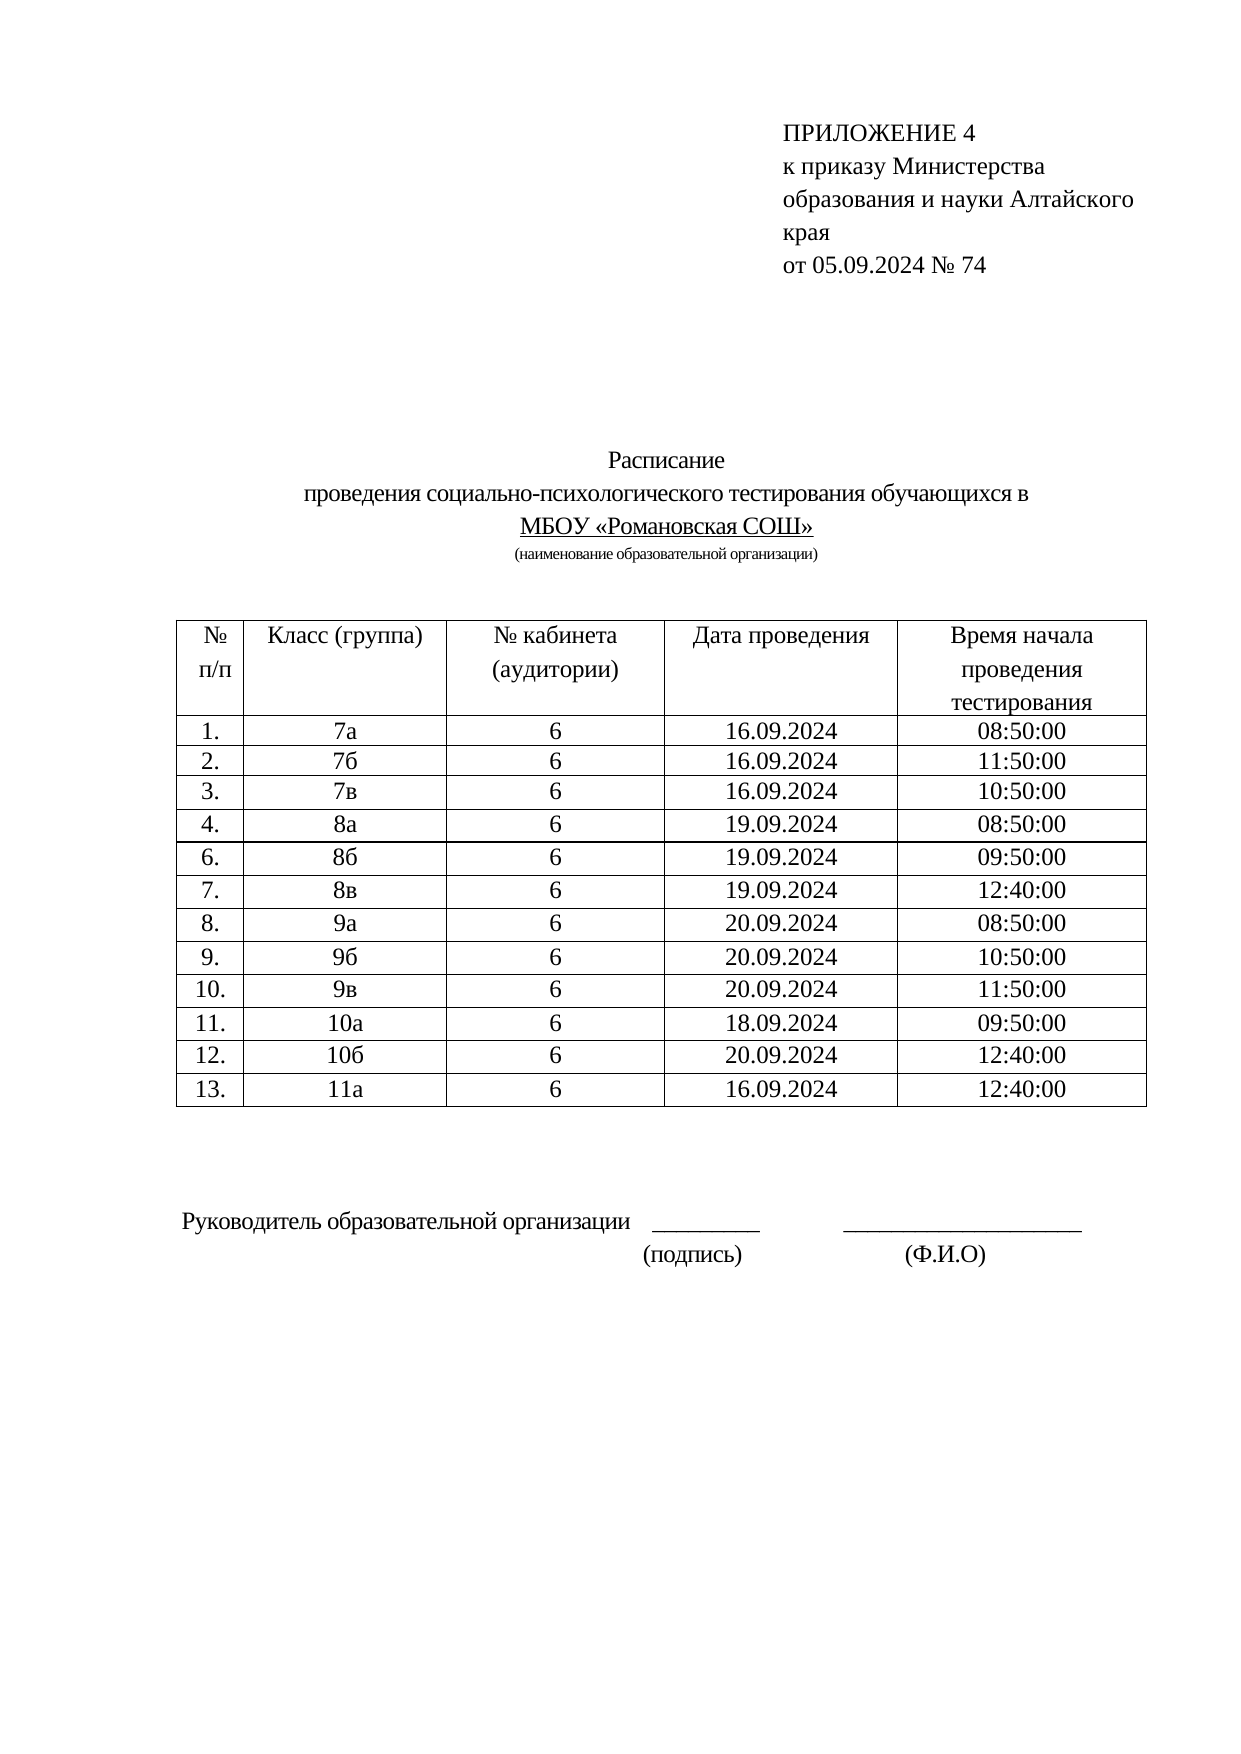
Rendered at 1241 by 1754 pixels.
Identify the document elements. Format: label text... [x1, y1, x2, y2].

table_cell 10а [244, 1008, 446, 1039]
table_header № п/п [177, 621, 243, 715]
table_cell 08:50:00 [898, 909, 1146, 941]
table_cell 09:50:00 [898, 1008, 1146, 1039]
table_cell 16.09.2024 [665, 716, 897, 745]
table_cell 8. [177, 909, 243, 941]
table_cell 8б [244, 843, 446, 874]
table_cell 6 [447, 716, 664, 745]
text Руководитель образовательной организации _________ ____________________ [181, 1206, 1152, 1234]
table_cell 10б [244, 1041, 446, 1073]
table_cell 4. 5. [177, 810, 243, 841]
table_cell 6 [447, 942, 664, 973]
text МБОУ «Романовская СОШ» [181, 511, 1152, 539]
table_cell 19.09.2024 [665, 810, 897, 841]
table_cell 12:40:00 [898, 1041, 1146, 1073]
table_cell 3. [177, 776, 243, 808]
table_cell 19.09.2024 [665, 843, 897, 874]
table_cell 7а [244, 716, 446, 745]
table_cell 6. [177, 843, 243, 874]
table_cell 9в [244, 975, 446, 1007]
table_cell 7в [244, 776, 446, 808]
table_cell 16.09.2024 [665, 1074, 897, 1106]
table_cell 10:50:00 [898, 776, 1146, 808]
table_cell 10. [177, 975, 243, 1007]
text ПРИЛОЖЕНИЕ 4 [783, 118, 1152, 147]
text Расписание [181, 445, 1152, 473]
table_cell 7б [244, 746, 446, 775]
table_cell 11. [177, 1008, 243, 1039]
table_cell 11:50:00 [898, 746, 1146, 775]
table_cell 9б [244, 942, 446, 973]
table_cell 08:50:00 [898, 716, 1146, 745]
table_header Время начала проведения тестирования [898, 621, 1146, 715]
text к приказу Министерства образования и науки Алтайского края [783, 151, 1152, 246]
text (наименование образовательной организации) [181, 544, 1152, 563]
table_cell 6 [447, 909, 664, 941]
text от 05.09.2024 № 74 [783, 250, 1152, 279]
table_cell 16.09.2024 [665, 776, 897, 808]
table_cell 6 [447, 1074, 664, 1106]
table_cell 9. [177, 942, 243, 973]
table_cell 20.09.2024 [665, 1041, 897, 1073]
table_cell 12. [177, 1041, 243, 1073]
text проведения социально-психологического тестирования обучающихся в [181, 478, 1152, 506]
table_header № кабинета (аудитории) [447, 621, 664, 715]
table_header Дата проведения [665, 621, 897, 715]
table_cell 2. [177, 746, 243, 775]
table_cell 20.09.2024 [665, 942, 897, 973]
table_cell 6 [447, 843, 664, 874]
table_cell 6 [447, 876, 664, 907]
table_cell 09:50:00 [898, 843, 1146, 874]
table_cell 6 [447, 810, 664, 841]
table_cell 11а [244, 1074, 446, 1106]
table_cell 7. [177, 876, 243, 907]
table_cell 12:40:00 [898, 1074, 1146, 1106]
table_cell 8в [244, 876, 446, 907]
table_cell 6 [447, 1008, 664, 1039]
table_cell 6 [447, 1041, 664, 1073]
table_cell 8а [244, 810, 446, 841]
table_cell 11:50:00 [898, 975, 1146, 1007]
text (подпись) (Ф.И.О) [181, 1239, 1152, 1267]
table_cell 20.09.2024 [665, 909, 897, 941]
table_cell 9а [244, 909, 446, 941]
table_cell 20.09.2024 [665, 975, 897, 1007]
table_cell 10:50:00 [898, 942, 1146, 973]
table_cell 18.09.2024 [665, 1008, 897, 1039]
table_header Класс (группа) [244, 621, 446, 715]
table_cell 19.09.2024 [665, 876, 897, 907]
table_cell 6 [447, 776, 664, 808]
table_cell 08:50:00 [898, 810, 1146, 841]
table_cell 13. [177, 1074, 243, 1106]
table_cell 16.09.2024 [665, 746, 897, 775]
table_cell 12:40:00 [898, 876, 1146, 907]
table_cell 6 [447, 975, 664, 1007]
table_cell 6 [447, 746, 664, 775]
table_cell 1. [177, 716, 243, 745]
